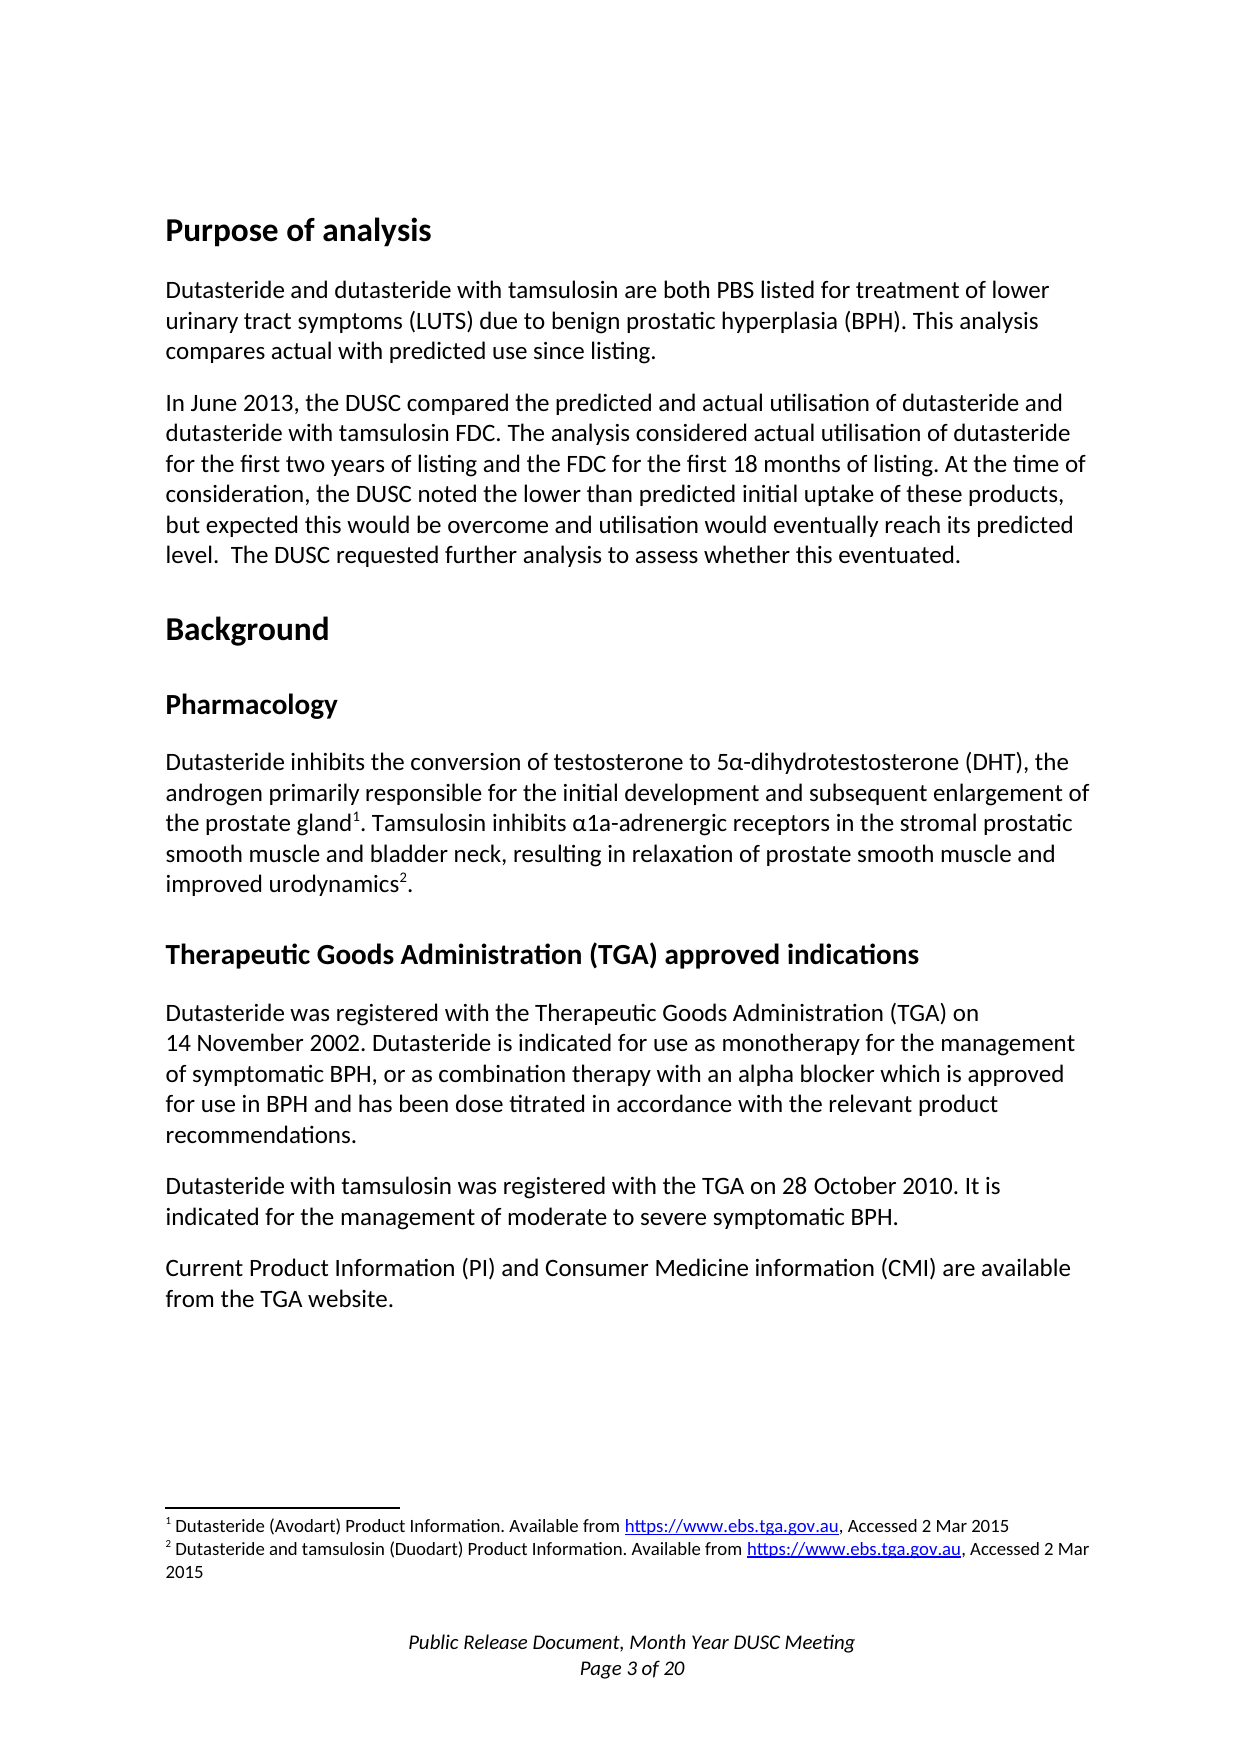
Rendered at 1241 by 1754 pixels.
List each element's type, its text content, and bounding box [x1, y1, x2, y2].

text Current Product Information (PI) and Consumer Medicine information (CMI) are available from the TGA website. [165, 1252, 1098, 1313]
text In June 2013, the DUSC compared the predicted and actual utilisation of dutasteride and dutasteride with tamsulosin FDC. The analysis considered actual utilisation of dutasteride for the first two years of listing and the FDC for the first 18 months of listing. At the time of consideration, the DUSC noted the lower than predicted initial uptake of these products, but expected this would be overcome and utilisation would eventually reach its predicted level. The DUSC requested further analysis to assess whether this eventuated. [165, 387, 1098, 570]
text Dutasteride inhibits the conversion of testosterone to 5α-dihydrotestosterone (DHT), the androgen primarily responsible for the initial development and subsequent enlargement of the prostate gland. Tamsulosin inhibits α1a-adrenergic receptors in the stromal prostatic smooth muscle and bladder neck, resulting in relaxation of prostate smooth muscle and improved urodynamics. [165, 746, 1098, 899]
subtitle Background [165, 607, 1098, 648]
text Dutasteride was registered with the Therapeutic Goods Administration (TGA) on 14 November 2002. Dutasteride is indicated for use as monotherapy for the management of symptomatic BPH, or as combination therapy with an alpha blocker which is approved for use in BPH and has been dose titrated in accordance with the relevant product recommendations. [165, 997, 1098, 1150]
subtitle Therapeutic Goods Administration (TGA) approved indications [165, 936, 1098, 972]
subtitle Purpose of analysis [165, 209, 1098, 249]
subtitle Pharmacology [165, 686, 1098, 721]
text Dutasteride with tamsulosin was registered with the TGA on 28 October 2010. It is indicated for the management of moderate to severe symptomatic BPH. [165, 1171, 1098, 1232]
text Dutasteride and dutasteride with tamsulosin are both PBS listed for treatment of lower urinary tract symptoms (LUTS) due to benign prostatic hyperplasia (BPH). This analysis compares actual with predicted use since listing. [165, 274, 1098, 366]
